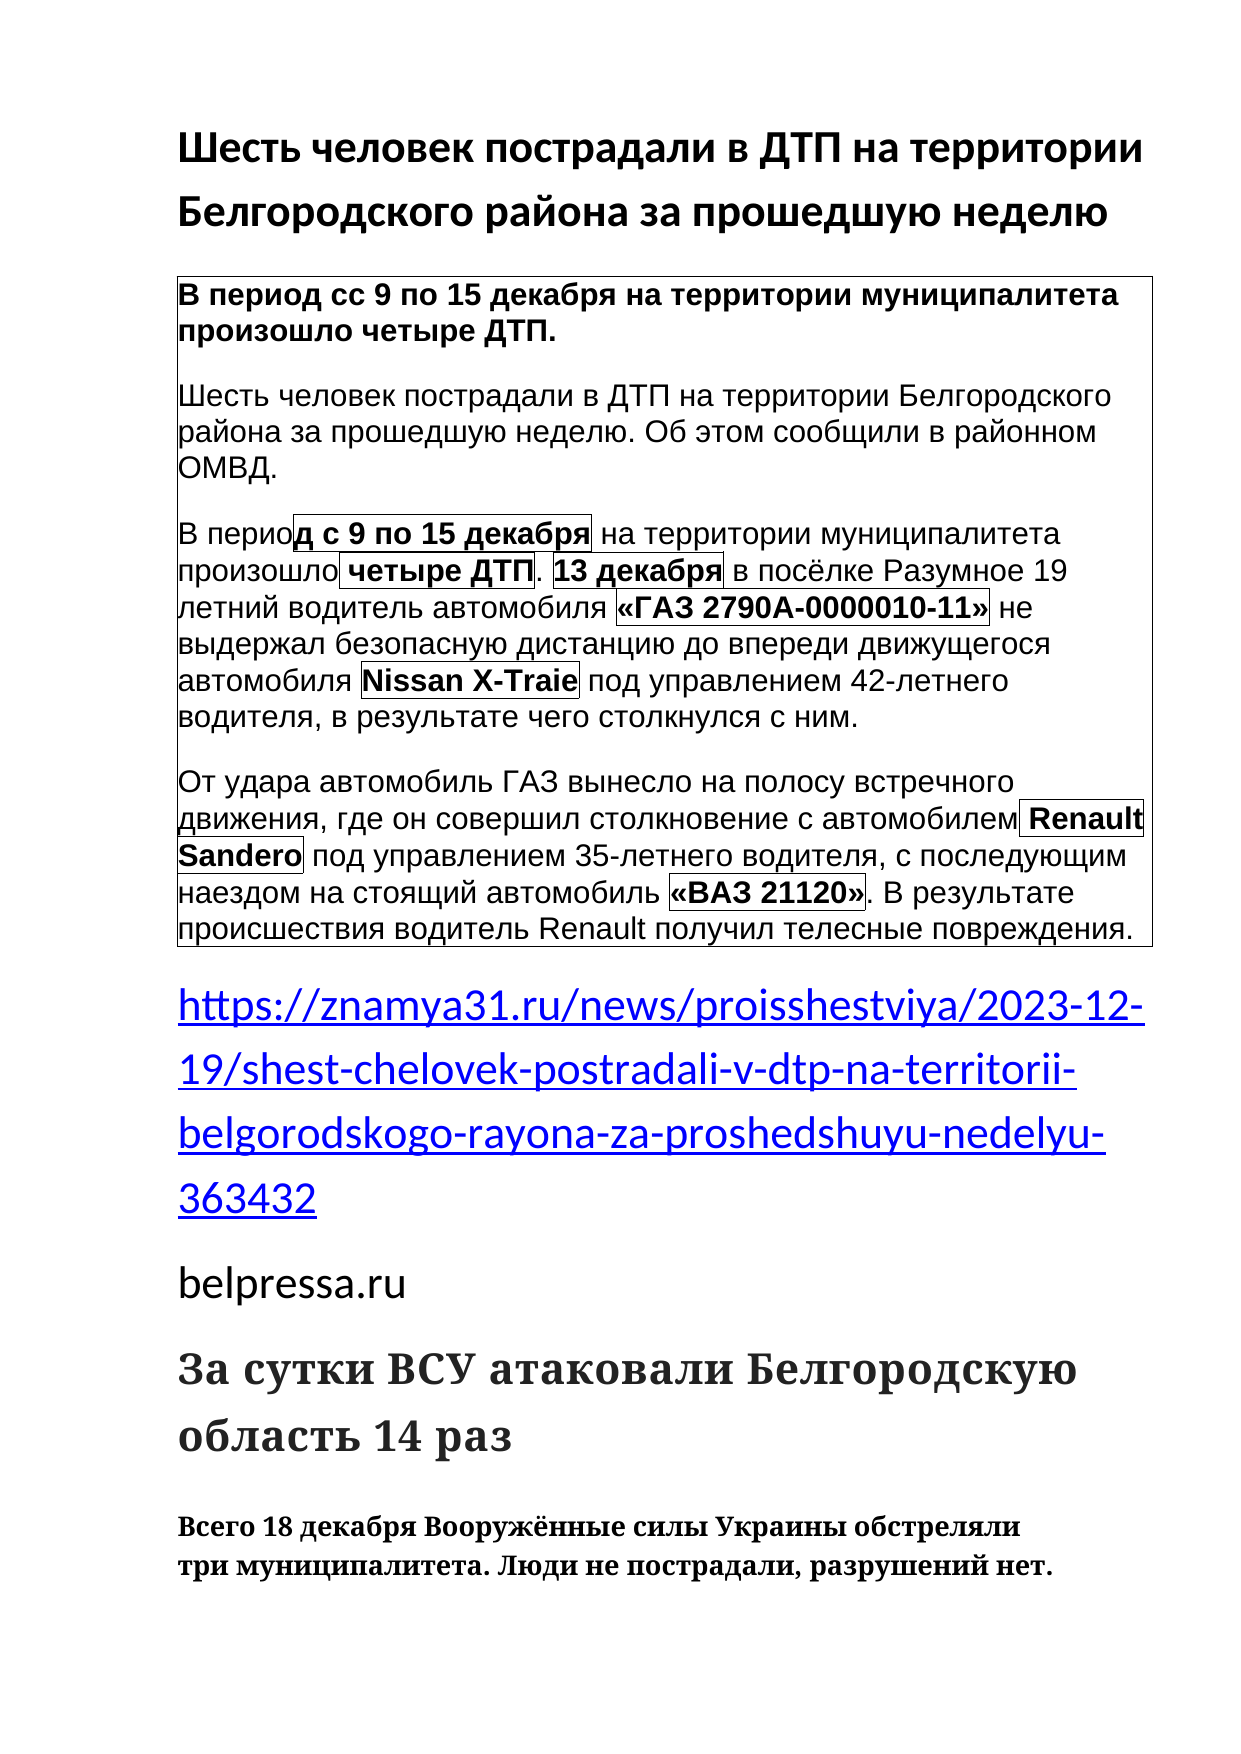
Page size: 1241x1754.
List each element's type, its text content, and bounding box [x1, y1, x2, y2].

text https://znamya31.ru/news/proisshestviya/2023-12-19/shest-chelovek-postradali-v-dtp-na-territorii-belgorodskogo-rayona-za-proshedshuyu-nedelyu-363432 [177, 976, 1152, 1224]
subtitle В период сс 9 по 15 декабря на территории муниципалитета произошло четыре ДТП. [178, 277, 1152, 348]
text belpressa.ru [177, 1254, 1152, 1310]
text Шесть человек пострадали в ДТП на территории Белгородского района за прошедшую неделю [177, 118, 1152, 238]
text От удара автомобиль ГАЗ вынесло на полосу встречного движения, где он совершил столкновение с автомобилем Renault Sandero под управлением 35-летнего водителя, с последующим наездом на стоящий автомобиль «ВАЗ 21120». В результате происшествия водитель Renault получил телесные повреждения. [178, 763, 1152, 946]
text Шесть человек пострадали в ДТП на территории Белгородского района за прошедшую неделю. Об этом сообщили в районном ОМВД. [178, 377, 1152, 485]
subtitle За сутки ВСУ атаковали Белгородскую область 14 раз [177, 1339, 1152, 1464]
text Всего 18 декабря Вооружённые силы Украины обстреляли три муниципалитета. Люди не пострадали, разрушений нет. [177, 1505, 1152, 1583]
text В период с 9 по 15 декабря на территории муниципалитета произошло четыре ДТП. 13 декабря в посёлке Разумное 19 летний водитель автомобиля «ГАЗ 2790А-0000010-11» не выдержал безопасную дистанцию до впереди движущегося автомобиля Nissan X-Traie под управлением 42-летнего водителя, в результате чего столкнулся с ним. [178, 514, 1152, 734]
